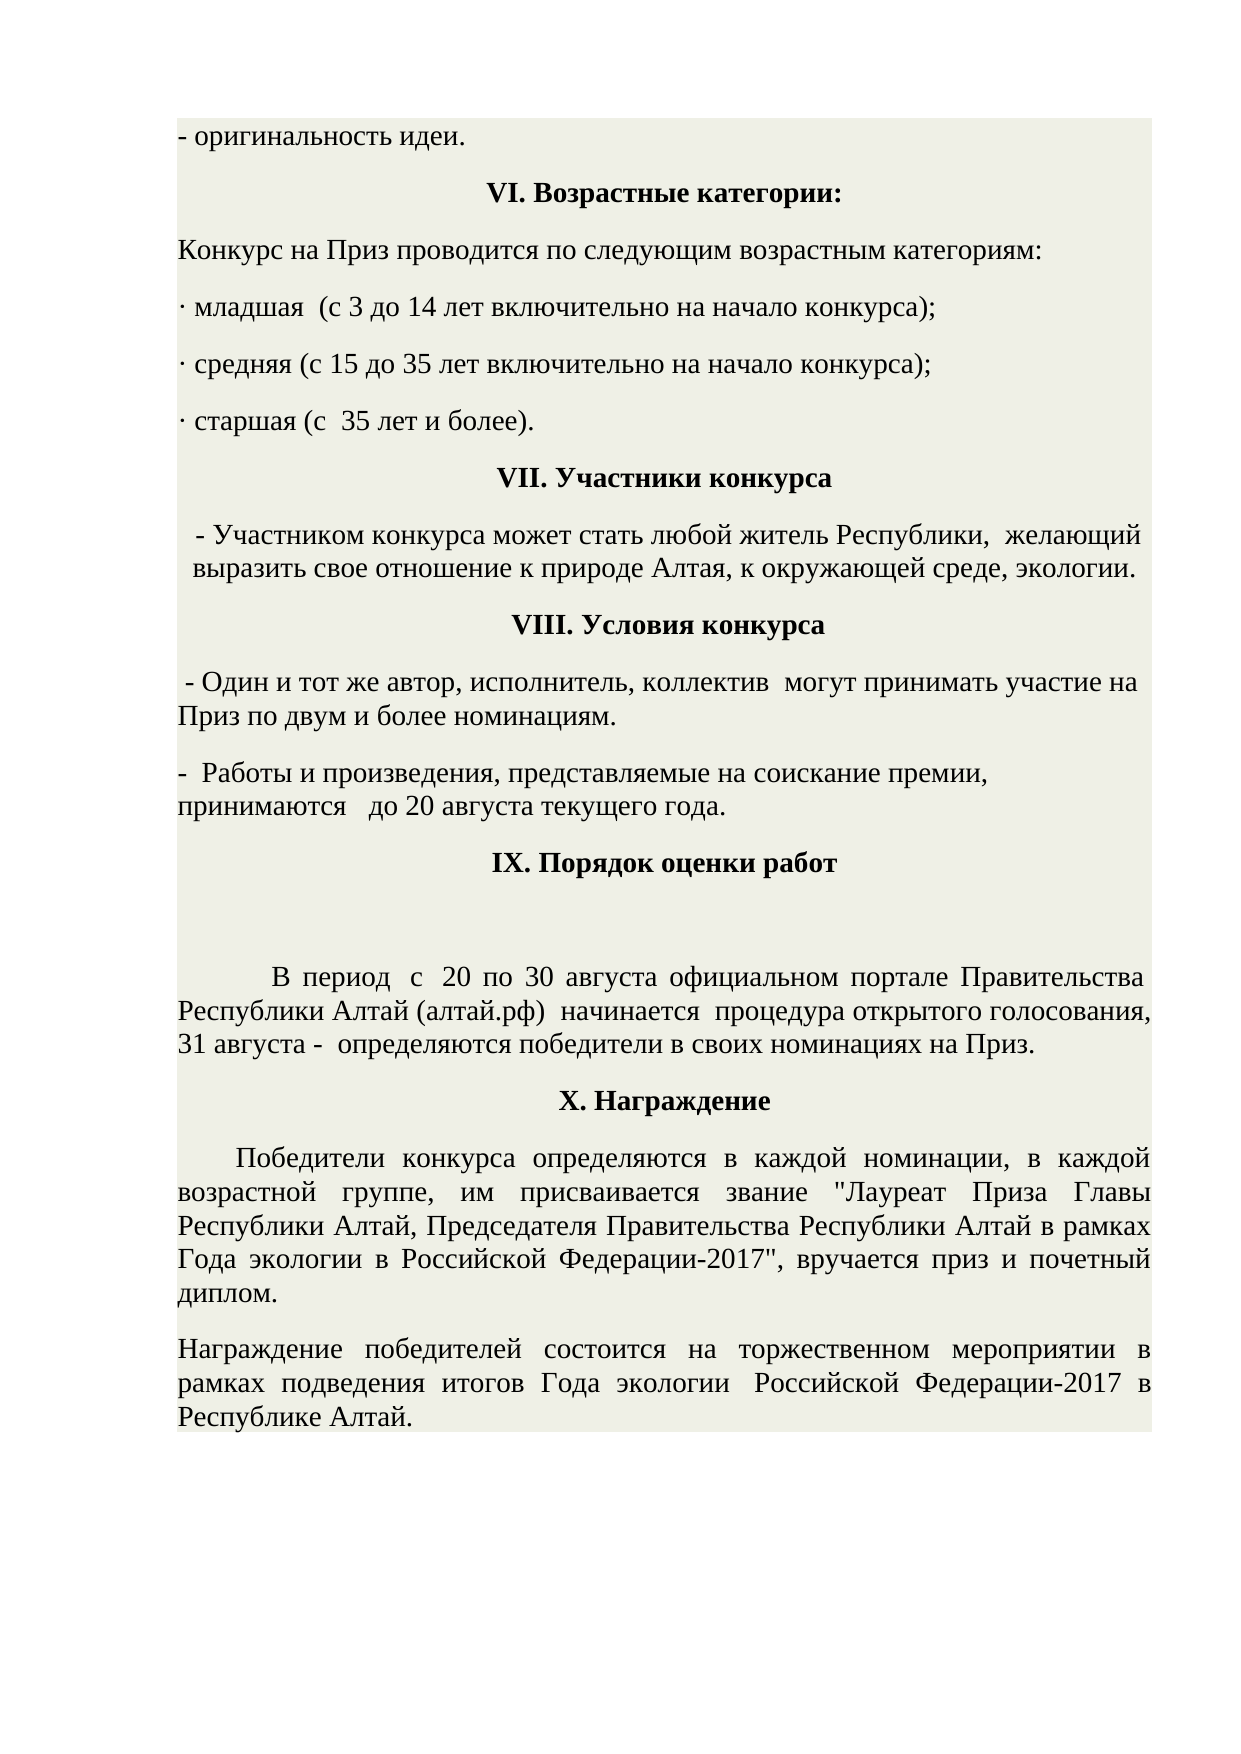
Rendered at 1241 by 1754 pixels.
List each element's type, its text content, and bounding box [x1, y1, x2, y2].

text · старшая (с 35 лет и более). [177, 403, 1152, 437]
text В период с 20 по 30 августа официальном портале Правительства Республики Алтай (алтай.рф) начинается процедура открытого голосования, 31 августа - определяются победители в своих номинациях на Приз. [177, 959, 1152, 1060]
text VI. Возрастные категории: [177, 175, 1152, 209]
text Награждение победителей состоится на торжественном мероприятии в рамках подведения итогов Года экологии Российской Федерации-2017 в Республике Алтай. [177, 1332, 1152, 1432]
text · младшая (с 3 до 14 лет включительно на начало конкурса); [177, 289, 1152, 323]
text · средняя (с 15 до 35 лет включительно на начало конкурса); [177, 346, 1152, 379]
text VII. Участники конкурса [177, 460, 1152, 493]
text - оригинальность идеи. [177, 118, 1152, 152]
text IX. Порядок оценки работ [177, 846, 1152, 879]
text - Один и тот же автор, исполнитель, коллектив могут принимать участие на Приз по двум и более номинациям. [177, 664, 1152, 732]
text Конкурс на Приз проводится по следующим возрастным категориям: [177, 232, 1152, 266]
text - Работы и произведения, представляемые на соискание премии, принимаются до 20 августа текущего года. [177, 755, 1152, 822]
text - Участником конкурса может стать любой житель Республики, желающий выразить свое отношение к природе Алтая, к окружающей среде, экологии. [177, 517, 1152, 584]
text VIII. Условия конкурса [177, 607, 1152, 641]
text X. Награждение [177, 1083, 1152, 1117]
text Победители конкурса определяются в каждой номинации, в каждой возрастной группе, им присваивается звание "Лауреат Приза Главы Республики Алтай, Председателя Правительства Республики Алтай в рамках Года экологии в Российской Федерации-2017", вручается приз и почетный диплом. [177, 1141, 1152, 1308]
